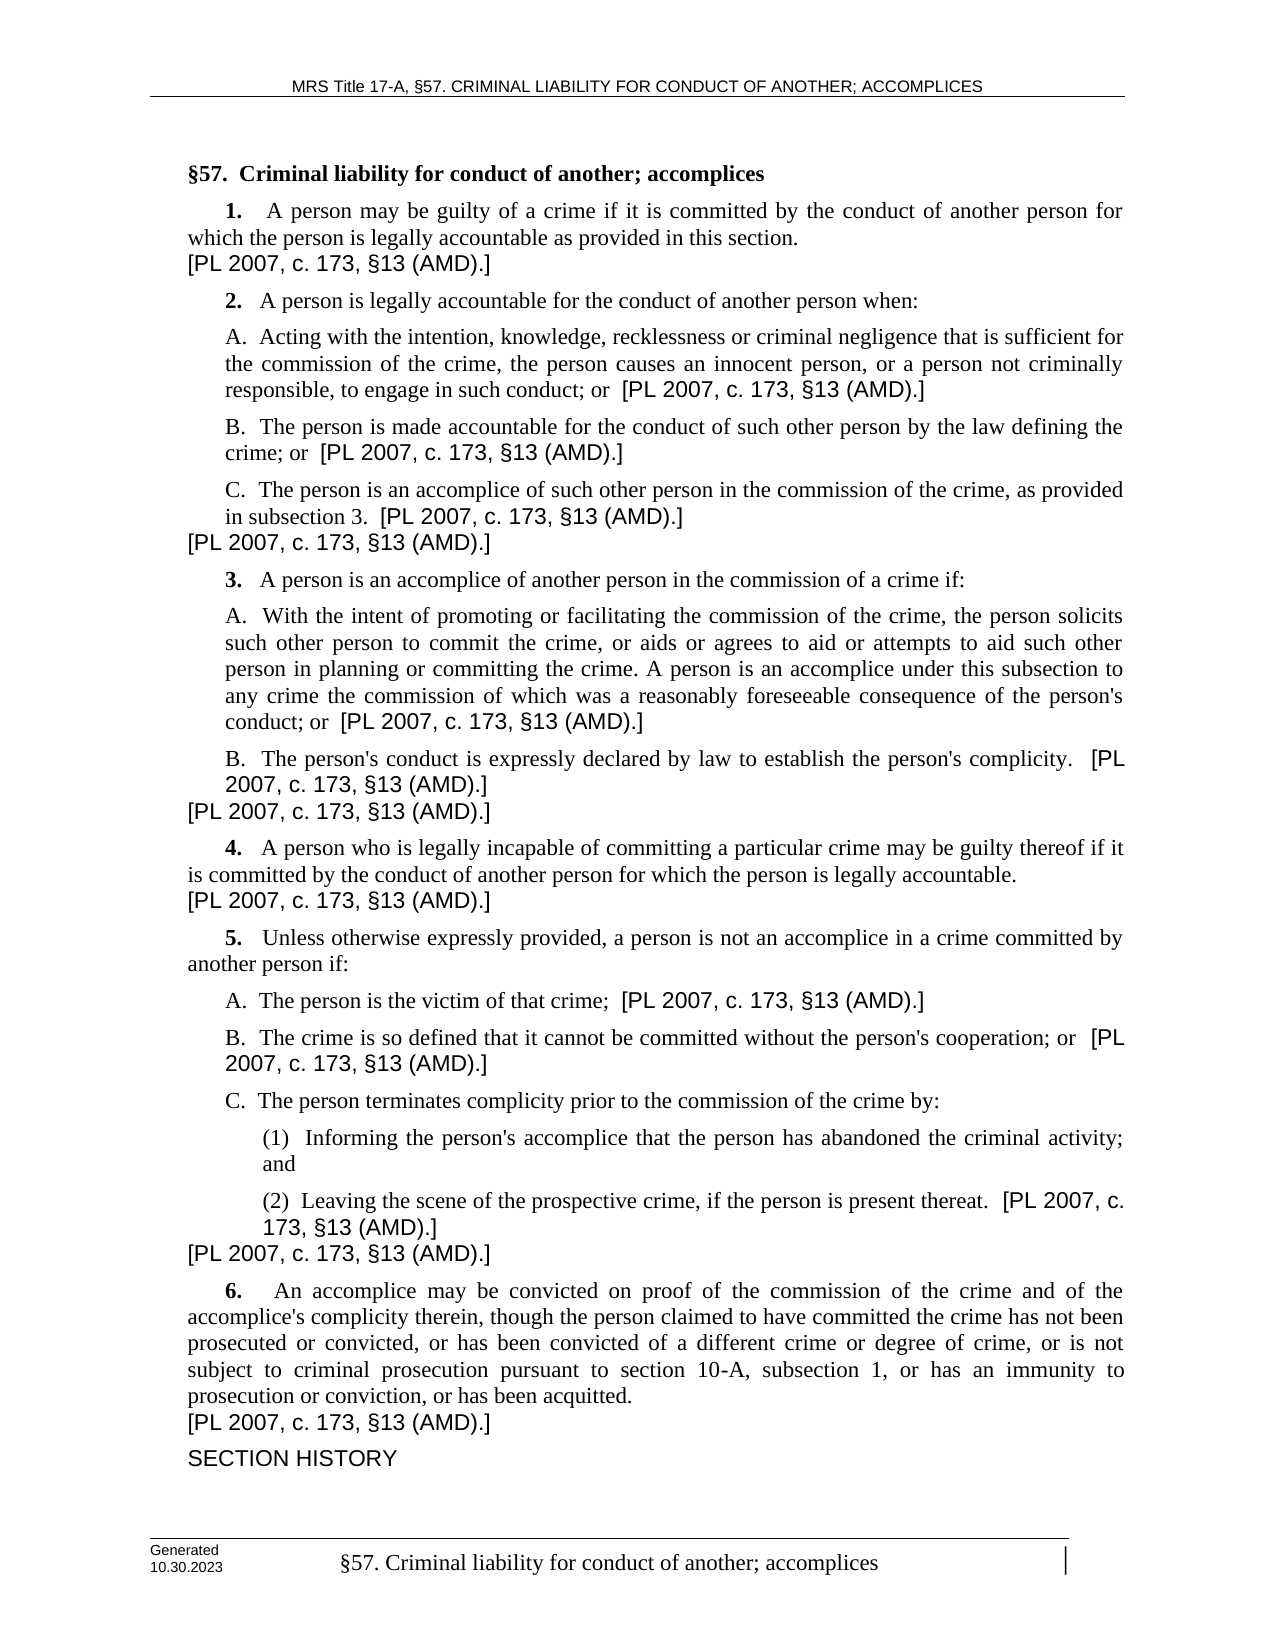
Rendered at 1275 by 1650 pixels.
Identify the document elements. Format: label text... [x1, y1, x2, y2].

text 2. A person is legally accountable for the conduct of another person when: [187, 287, 1125, 313]
text B. The crime is so defined that it cannot be committed without the person's cooperation; or [PL 2007, c. 173, §13 (AMD).] [225, 1024, 1125, 1077]
text A. With the intent of promoting or facilitating the commission of the crime, the person solicits such other person to commit the crime, or aids or agrees to aid or attempts to aid such other person in planning or committing the crime. A person is an accomplice under this subsection to any crime the commission of which was a reasonably foreseeable consequence of the person's conduct; or [PL 2007, c. 173, §13 (AMD).] [225, 603, 1125, 734]
text [PL 2007, c. 173, §13 (AMD).] [187, 529, 1125, 555]
text A. The person is the victim of that crime; [PL 2007, c. 173, §13 (AMD).] [225, 987, 1125, 1013]
text B. The person is made accountable for the conduct of such other person by the law defining the crime; or [PL 2007, c. 173, §13 (AMD).] [225, 413, 1125, 466]
text [PL 2007, c. 173, §13 (AMD).] [187, 1408, 1125, 1435]
text C. The person terminates complicity prior to the commission of the crime by: [225, 1087, 1125, 1113]
text §57. Criminal liability for conduct of another; accomplices [187, 160, 1125, 187]
text [PL 2007, c. 173, §13 (AMD).] [187, 887, 1125, 913]
text 4. A person who is legally incapable of committing a particular crime may be guilty thereof if it is committed by the conduct of another person for which the person is legally accountable. [187, 834, 1125, 887]
text [PL 2007, c. 173, §13 (AMD).] [187, 250, 1125, 276]
text C. The person is an accomplice of such other person in the commission of the crime, as provided in subsection 3. [PL 2007, c. 173, §13 (AMD).] [225, 476, 1125, 529]
text B. The person's conduct is expressly declared by law to establish the person's complicity. [PL 2007, c. 173, §13 (AMD).] [225, 745, 1125, 798]
text A. Acting with the intention, knowledge, recklessness or criminal negligence that is sufficient for the commission of the crime, the person causes an innocent person, or a person not criminally responsible, to engage in such conduct; or [PL 2007, c. 173, §13 (AMD).] [225, 323, 1125, 403]
text 5. Unless otherwise expressly provided, a person is not an accomplice in a crime committed by another person if: [187, 924, 1125, 977]
text SECTION HISTORY [187, 1445, 1125, 1472]
text (1) Informing the person's accomplice that the person has abandoned the criminal activity; and [262, 1124, 1125, 1177]
text (2) Leaving the scene of the prospective crime, if the person is present thereat. [PL 2007, c. 173, §13 (AMD).] [262, 1187, 1125, 1240]
text [PL 2007, c. 173, §13 (AMD).] [187, 1240, 1125, 1266]
text [PL 2007, c. 173, §13 (AMD).] [187, 798, 1125, 824]
text 3. A person is an accomplice of another person in the commission of a crime if: [187, 566, 1125, 592]
text 1. A person may be guilty of a crime if it is committed by the conduct of another person for which the person is legally accountable as provided in this section. [187, 197, 1125, 250]
text 6. An accomplice may be convicted on proof of the commission of the crime and of the accomplice's complicity therein, though the person claimed to have committed the crime has not been prosecuted or convicted, or has been convicted of a different crime or degree of crime, or is not subject to criminal prosecution pursuant to section 10‑A, subsection 1, or has an immunity to prosecution or conviction, or has been acquitted. [187, 1277, 1125, 1408]
